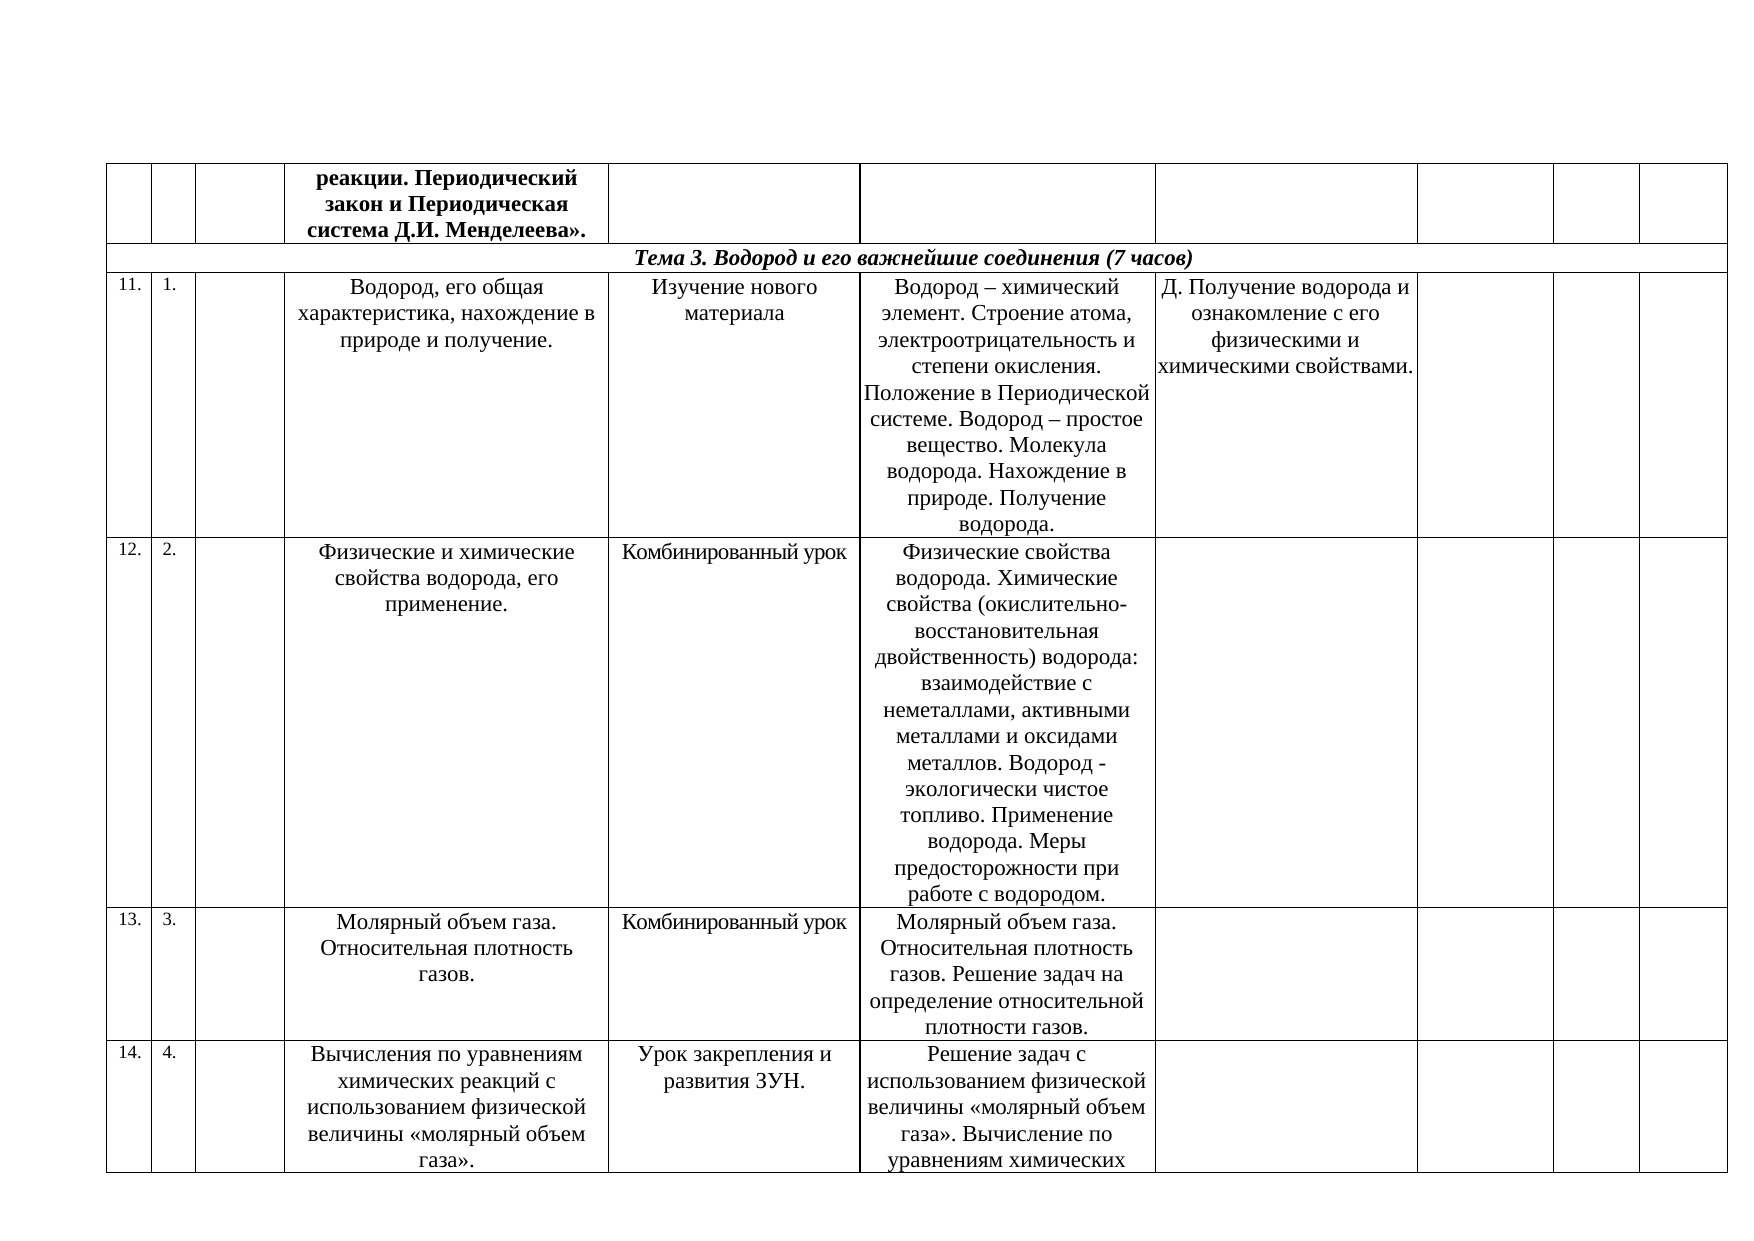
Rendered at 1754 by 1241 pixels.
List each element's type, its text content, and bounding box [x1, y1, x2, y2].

table_cell Изучение нового материала [609, 273, 859, 537]
table_cell [152, 164, 195, 243]
table_cell [107, 1041, 151, 1172]
table_cell [1640, 273, 1727, 537]
table_cell [152, 1041, 195, 1172]
table_cell [152, 273, 195, 537]
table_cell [285, 164, 608, 243]
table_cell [861, 164, 1155, 243]
table_cell [1554, 273, 1639, 537]
table_cell [1418, 908, 1553, 1039]
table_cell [609, 164, 859, 243]
table_cell [196, 164, 284, 243]
table_cell Тема 3. Водород и его важнейшие соединения (7 часов) [107, 244, 1727, 272]
table_cell [1418, 1041, 1553, 1172]
table_cell [1418, 164, 1553, 243]
table_cell [1554, 538, 1639, 907]
table_cell [1156, 164, 1417, 243]
table_cell Водород – химический элемент. Строение атома, электроотрицательность и степени окисления. Положение в Периодической системе. Водород – простое вещество. Молекула водорода. Нахождение в природе. Получение водорода. [861, 273, 1155, 537]
table_cell [1418, 538, 1553, 907]
table_cell Д. Получение водорода и ознакомление с его физическими и химическими свойствами. [1156, 273, 1417, 537]
table_cell [196, 538, 284, 907]
table_cell [107, 538, 151, 907]
table_cell [107, 164, 151, 243]
table_cell [1554, 1041, 1639, 1172]
table_cell [196, 908, 284, 1039]
table_cell Молярный объем газа. Относительная плотность газов. Решение задач на определение относительной плотности газов. [861, 908, 1155, 1039]
table_cell [196, 1041, 284, 1172]
table_cell Физические и химические свойства водорода, его применение. [285, 538, 608, 907]
table_cell [107, 908, 151, 1039]
table_cell Комбинированный урок [609, 538, 859, 907]
table_cell [1640, 164, 1727, 243]
table_cell [1156, 908, 1417, 1039]
table_cell [1156, 538, 1417, 907]
table_cell [196, 273, 284, 537]
table_cell [1156, 1041, 1417, 1172]
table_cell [861, 1041, 1155, 1172]
table_cell Комбинированный урок [609, 908, 859, 1039]
table_cell [1554, 908, 1639, 1039]
table_cell [1640, 908, 1727, 1039]
table_cell [152, 538, 195, 907]
table_cell [1640, 538, 1727, 907]
table_cell Молярный объем газа. Относительная плотность газов. [285, 908, 608, 1039]
table_cell [1640, 1041, 1727, 1172]
table_cell [1554, 164, 1639, 243]
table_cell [285, 1041, 608, 1172]
table_cell Водород, его общая характеристика, нахождение в природе и получение. [285, 273, 608, 537]
table_cell [107, 273, 151, 537]
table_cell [609, 1041, 859, 1172]
table_cell [152, 908, 195, 1039]
table_cell Физические свойства водорода. Химические свойства (окислительно-восстановительная двойственность) водорода: взаимодействие с неметаллами, активными металлами и оксидами металлов. Водород - экологически чистое топливо. Применение водорода. Меры предосторожности при работе с водородом. [861, 538, 1155, 907]
table_cell [1418, 273, 1553, 537]
